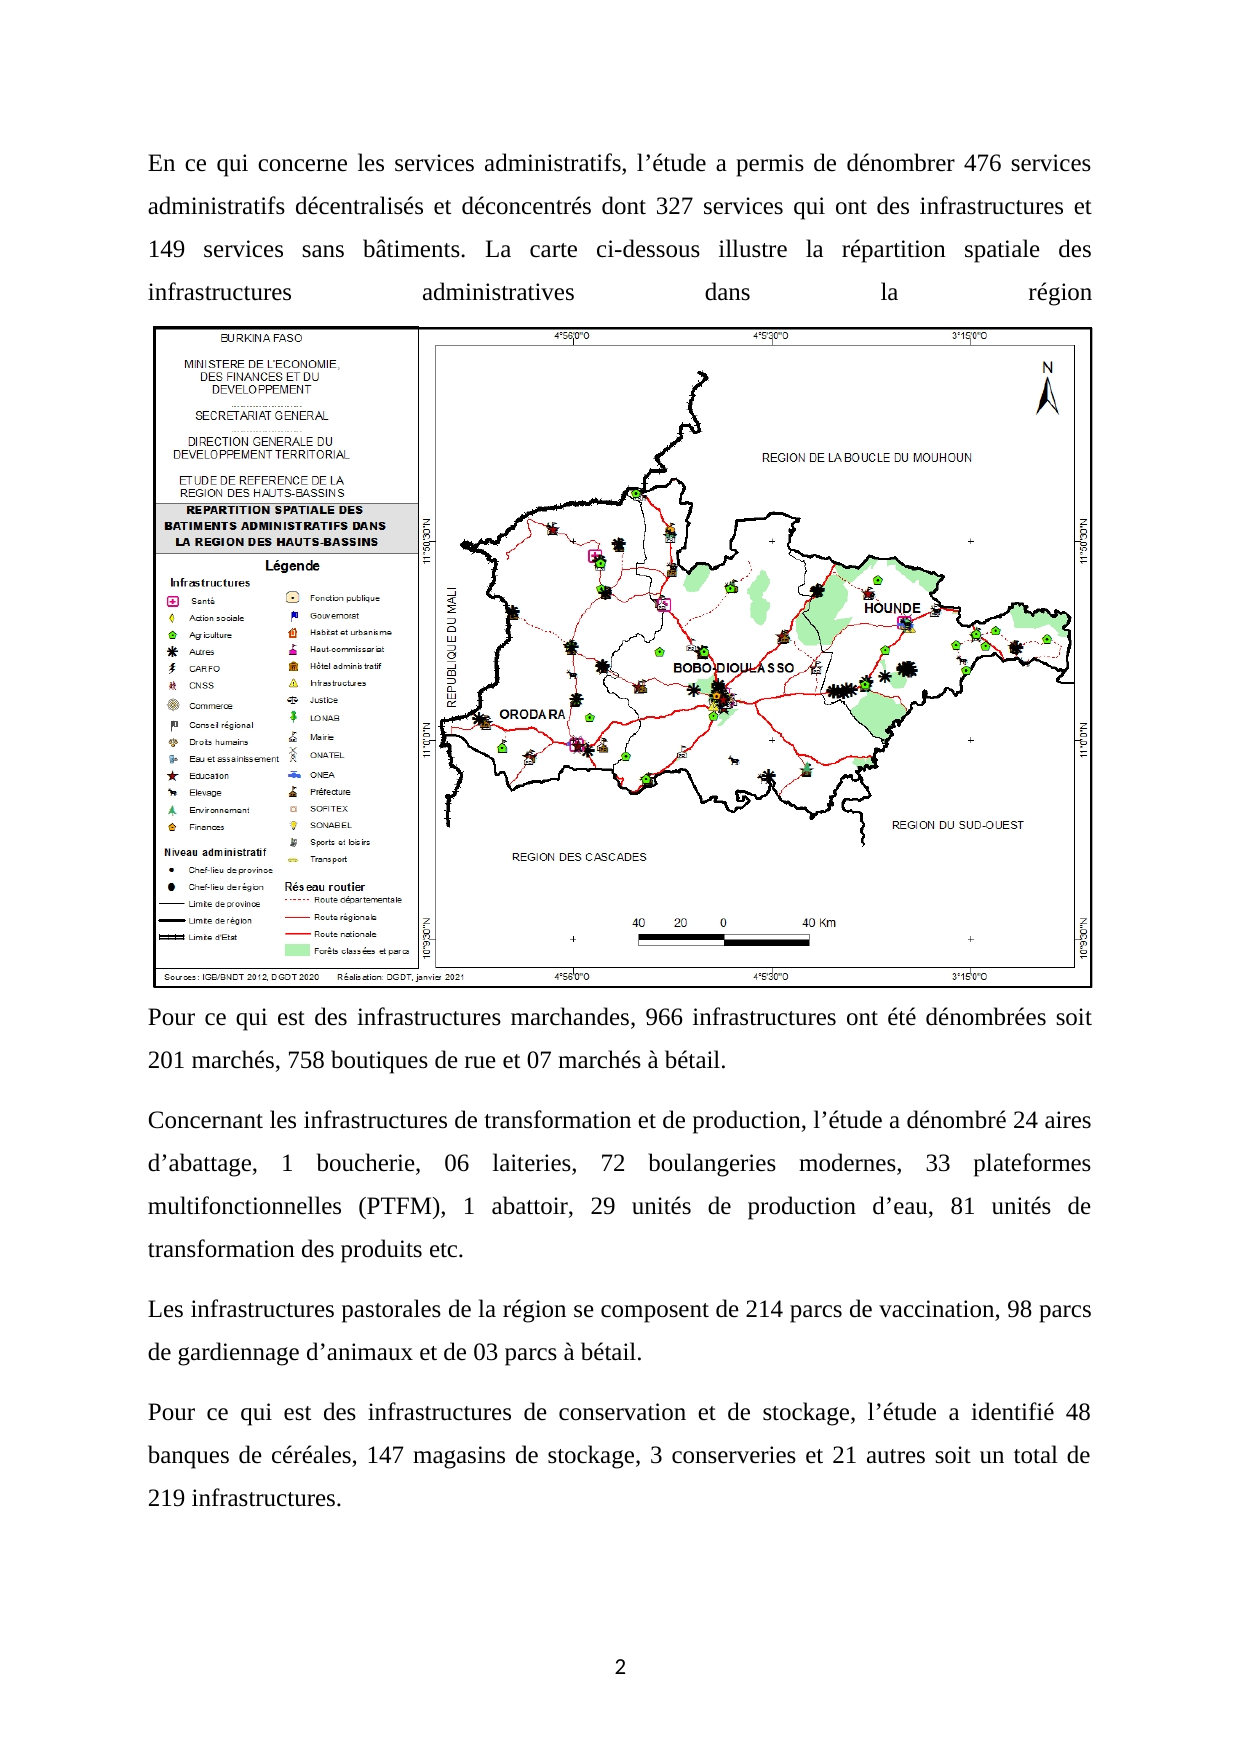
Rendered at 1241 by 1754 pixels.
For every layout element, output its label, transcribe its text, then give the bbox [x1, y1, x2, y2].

text Les infrastructures pastorales de la région se composent de 214 parcs de vaccination, 98 parcs de gardiennage d’animaux et de 03 parcs à bétail. [148, 1294, 1093, 1366]
text Concernant les infrastructures de transformation et de production, l’étude a dénombré 24 aires d’abattage, 1 boucherie, 06 laiteries, 72 boulangeries modernes, 33 plateformes multifonctionnelles (PTFM), 1 abattoir, 29 unités de production d’eau, 81 unités de transformation des produits etc. [148, 1105, 1093, 1263]
text Pour ce qui est des infrastructures de conservation et de stockage, l’étude a identifié 48 banques de céréales, 147 magasins de stockage, 3 conserveries et 21 autres soit un total de 219 infrastructures. [148, 1397, 1093, 1512]
picture [147, 319, 1093, 988]
text En ce qui concerne les services administratifs, l’étude a permis de dénombrer 476 services administratifs décentralisés et déconcentrés dont 327 services qui ont des infrastructures et 149 services sans bâtiments. La carte ci-dessous illustre la répartition spatiale des infrastructures administratives dans la région Pour ce qui est des infrastructures marchandes, 966 infrastructures ont été dénombrées soit 201 marchés, 758 boutiques de rue et 07 marchés à bétail. [148, 988, 1093, 1074]
text En ce qui concerne les services administratifs, l’étude a permis de dénombrer 476 services administratifs décentralisés et déconcentrés dont 327 services qui ont des infrastructures et 149 services sans bâtiments. La carte ci-dessous illustre la répartition spatiale des infrastructures administratives dans la région Pour ce qui est des infrastructures marchandes, 966 infrastructures ont été dénombrées soit 201 marchés, 758 boutiques de rue et 07 marchés à bétail. [148, 148, 1093, 319]
